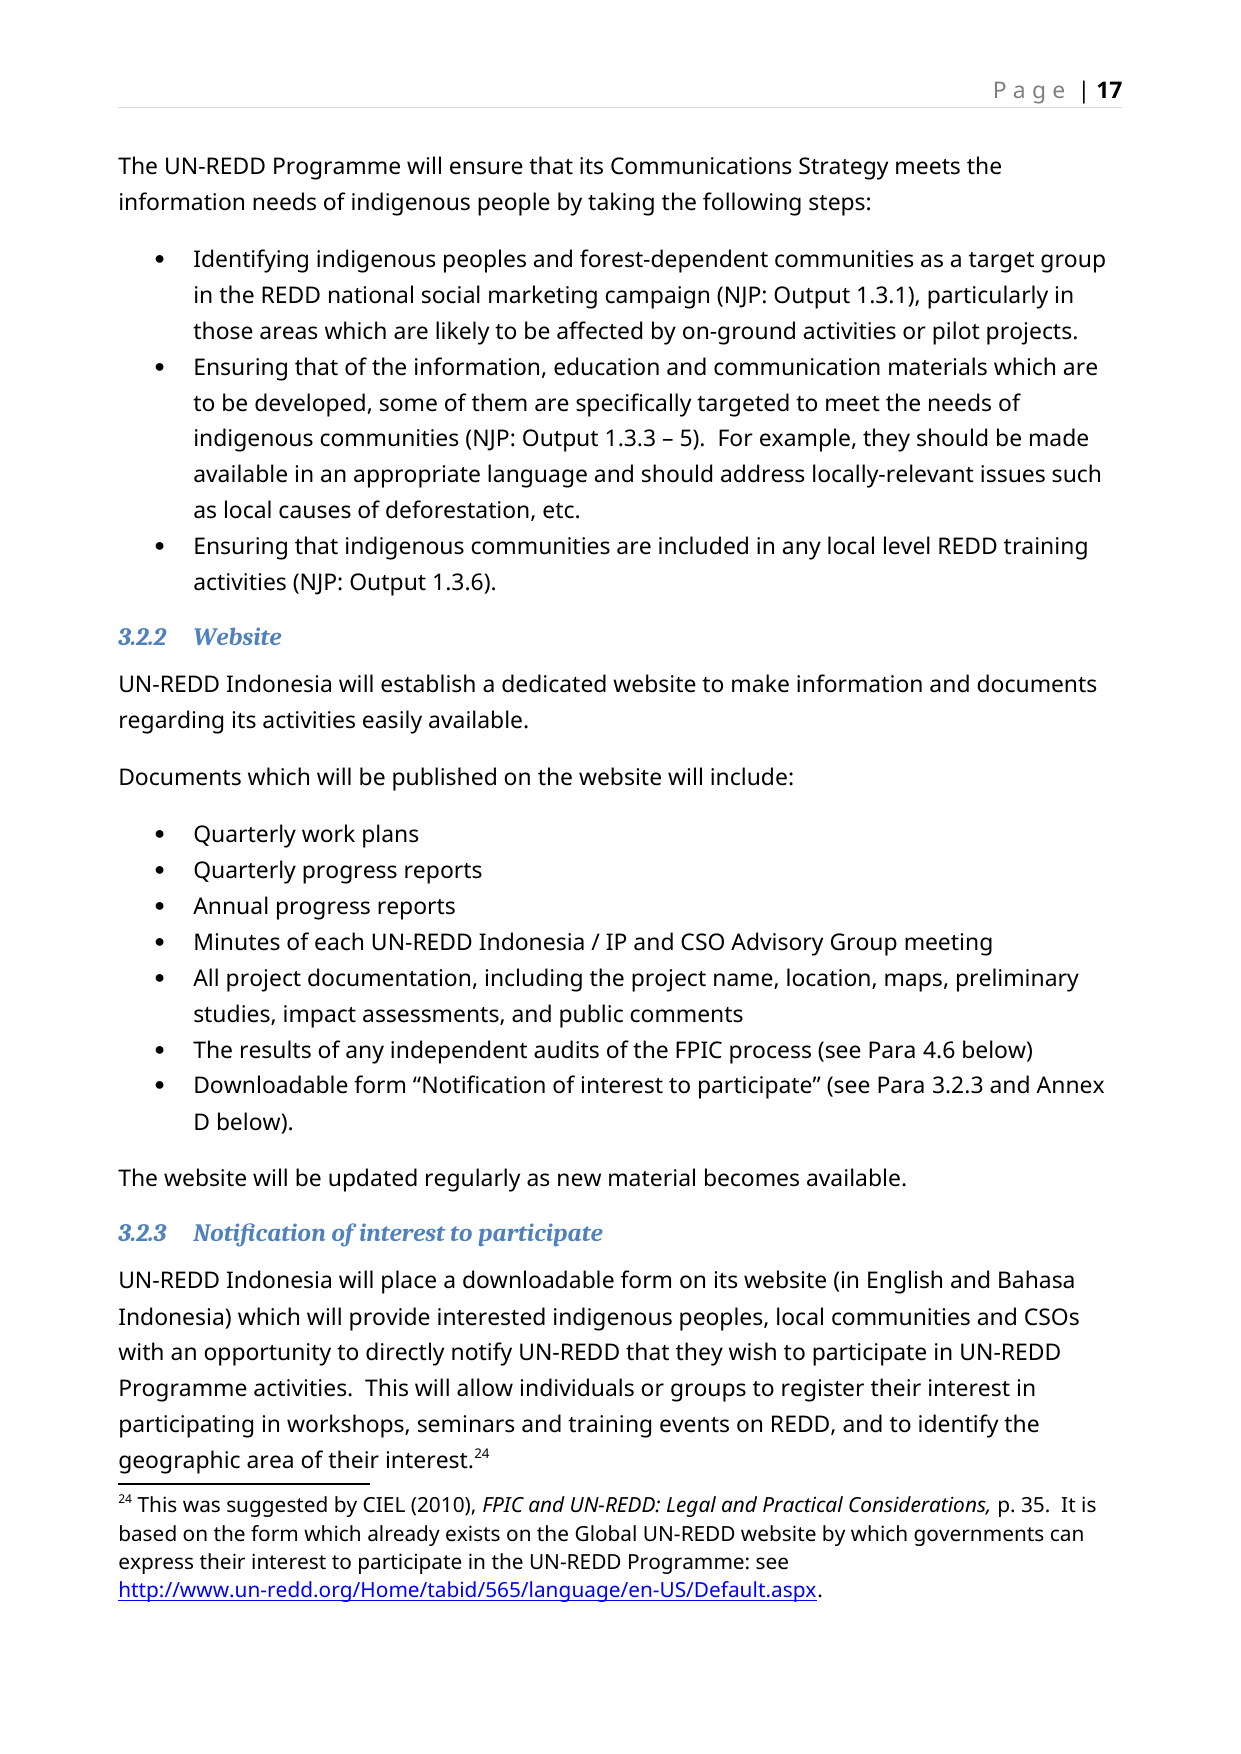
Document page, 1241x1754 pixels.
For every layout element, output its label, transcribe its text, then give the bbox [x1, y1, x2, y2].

text The website will be updated regularly as new material becomes available. [118, 1162, 1122, 1193]
list Downloadable form “Notification of interest to participate” (see Para 3.2.3 and Annex D below). [156, 1069, 1122, 1137]
list Annual progress reports [156, 890, 1122, 921]
list All project documentation, including the project name, location, maps, preliminary studies, impact assessments, and public comments [156, 962, 1122, 1029]
list Identifying indigenous peoples and forest-dependent communities as a target group in the REDD national social marketing campaign (NJP: Output 1.3.1), particularly in those areas which are likely to be affected by on-ground activities or pilot projects. [156, 243, 1122, 346]
subtitle Website [118, 623, 1122, 652]
list The results of any independent audits of the FPIC process (see Para 4.6 below) [156, 1033, 1122, 1065]
list Quarterly work plans [156, 818, 1122, 849]
text The UN-REDD Programme will ensure that its Communications Strategy meets the information needs of indigenous people by taking the following steps: [118, 150, 1122, 217]
list Quarterly progress reports [156, 854, 1122, 885]
list Ensuring that of the information, education and communication materials which are to be developed, some of them are specifically targeted to meet the needs of indigenous communities (NJP: Output 1.3.3 – 5). For example, they should be made available in an appropriate language and should address locally-relevant issues such as local causes of deforestation, etc. [156, 351, 1122, 526]
text UN-REDD Indonesia will establish a dedicated website to make information and documents regarding its activities easily available. [118, 668, 1122, 736]
list Ensuring that indigenous communities are included in any local level REDD training activities (NJP: Output 1.3.6). [156, 530, 1122, 597]
list Minutes of each UN-REDD Indonesia / IP and CSO Advisory Group meeting [156, 926, 1122, 957]
text UN-REDD Indonesia will place a downloadable form on its website (in English and Bahasa Indonesia) which will provide interested indigenous peoples, local communities and CSOs with an opportunity to directly notify UN-REDD that they wish to participate in UN-REDD Programme activities. This will allow individuals or groups to register their interest in participating in workshops, seminars and training events on REDD, and to identify the geographic area of their interest. [118, 1264, 1122, 1475]
text Documents which will be published on the website will include: [118, 761, 1122, 792]
subtitle Notification of interest to participate [118, 1219, 1122, 1248]
